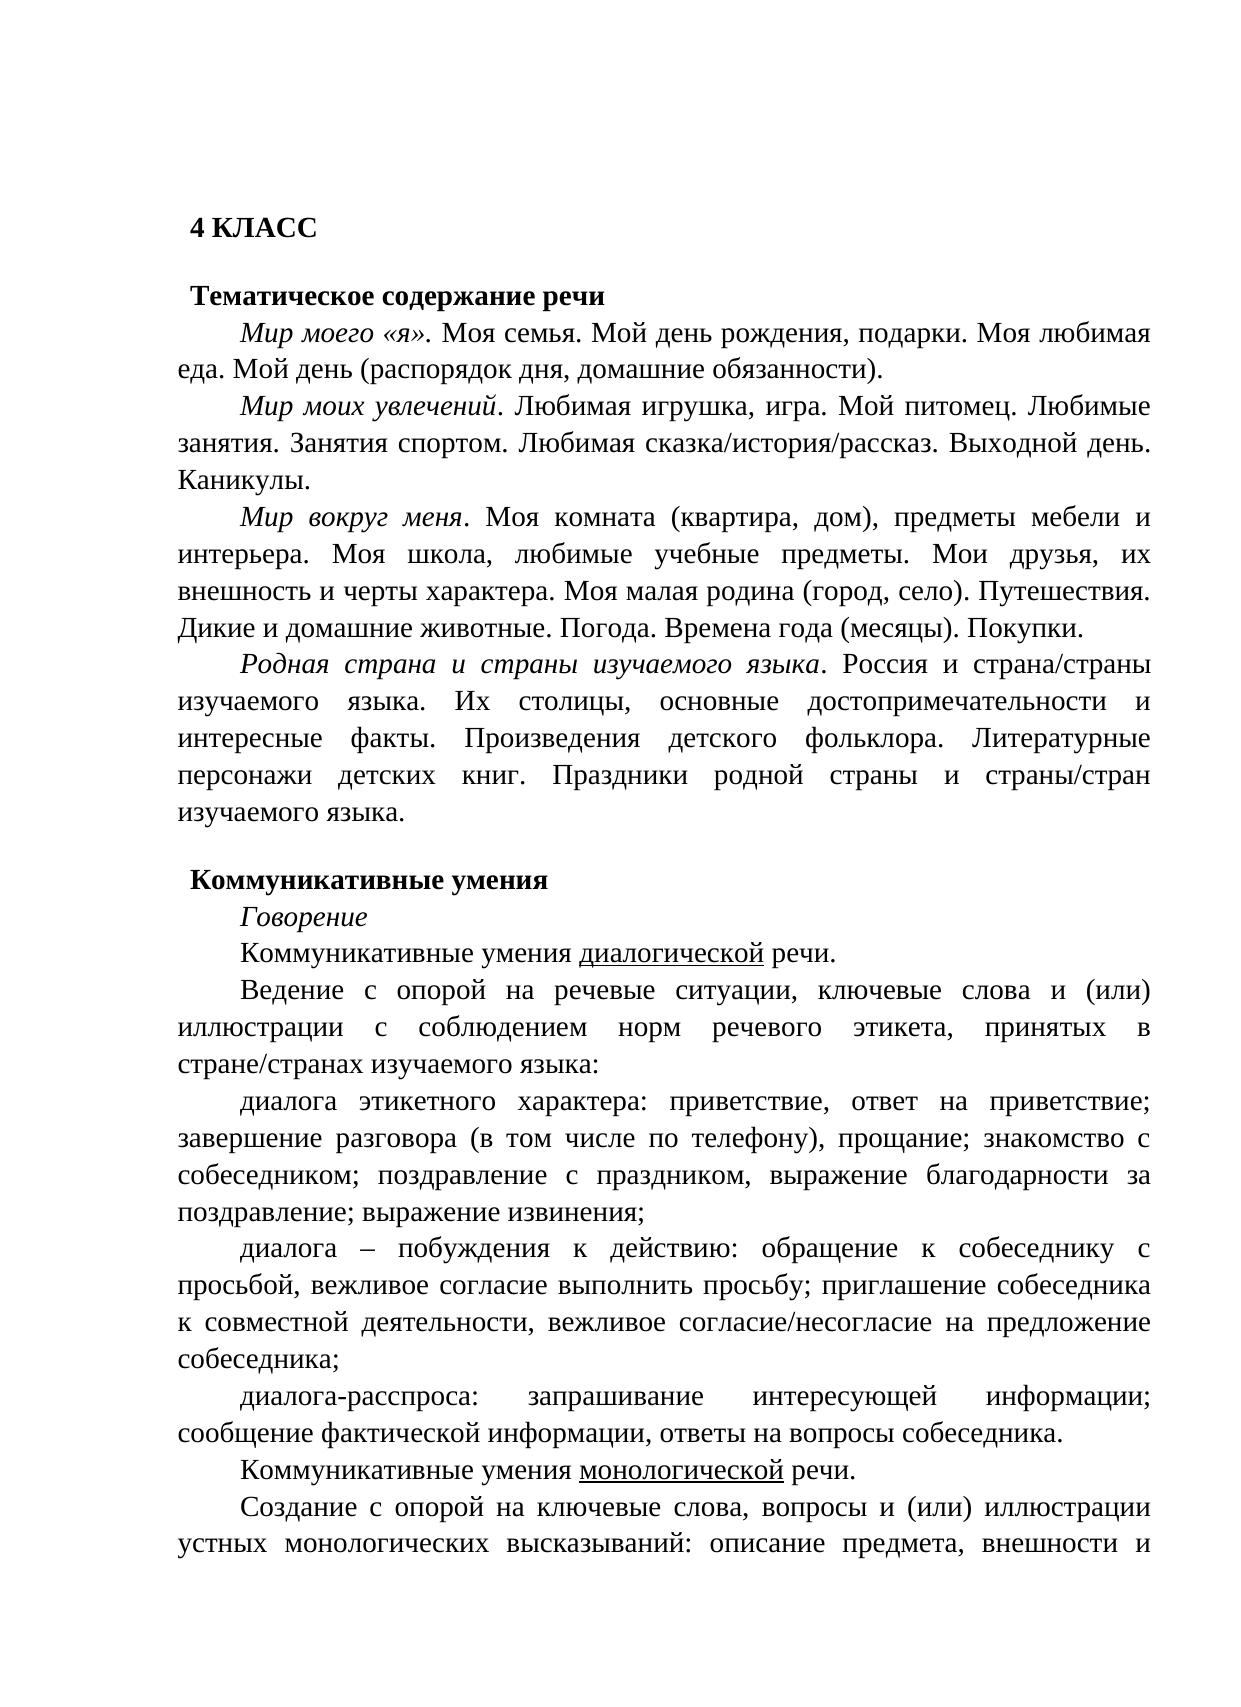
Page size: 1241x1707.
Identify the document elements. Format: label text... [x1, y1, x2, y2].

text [177, 1489, 1152, 1559]
text Родная страна и страны изучаемого языка. Россия и страна/страны изучаемого языка. Их столицы, основные достопримечательности и интересные факты. Произведения детского фольклора. Литературные персонажи детских книг. Праздники родной страны и страны/стран изучаемого языка. [177, 647, 1152, 828]
text диалога-расспроса: запрашивание интересующей информации; сообщение фактической информации, ответы на вопросы собеседника. [177, 1378, 1152, 1448]
text Коммуникативные умения диалогической речи. [177, 936, 1152, 969]
text Коммуникативные умения монологической речи. [177, 1452, 1152, 1485]
text диалога этикетного характера: приветствие, ответ на приветствие; завершение разговора (в том числе по телефону), прощание; знакомство с собеседником; поздравление с праздником, выражение благодарности за поздравление; выражение извинения; [177, 1083, 1152, 1227]
text Мир вокруг меня. Моя комната (квартира, дом), предметы мебели и интерьера. Моя школа, любимые учебные предметы. Мои друзья, их внешность и черты характера. Моя малая родина (город, село). Путешествия. Дикие и домашние животные. Погода. Времена года (месяцы). Покупки. [177, 499, 1152, 643]
text Коммуникативные умения [190, 862, 1152, 895]
text Ведение с опорой на речевые ситуации, ключевые слова и (или) иллюстрации с соблюдением норм речевого этикета, принятых в стране/странах изучаемого языка: [177, 972, 1152, 1080]
text Говорение [177, 899, 1152, 932]
text Мир моего «я». Моя семья. Мой день рождения, подарки. Моя любимая еда. Мой день (распорядок дня, домашние обязанности). [177, 315, 1152, 385]
text диалога – побуждения к действию: обращение к собеседнику с просьбой, вежливое согласие выполнить просьбу; приглашение собеседника к совместной деятельности, вежливое согласие/несогласие на предложение собеседника; [177, 1231, 1152, 1375]
text Мир моих увлечений. Любимая игрушка, игра. Мой питомец. Любимые занятия. Занятия спортом. Любимая сказка/история/рассказ. Выходной день. Каникулы. [177, 388, 1152, 496]
text 4 КЛАСС [190, 210, 1152, 244]
text Тематическое содержание речи [190, 278, 1152, 311]
